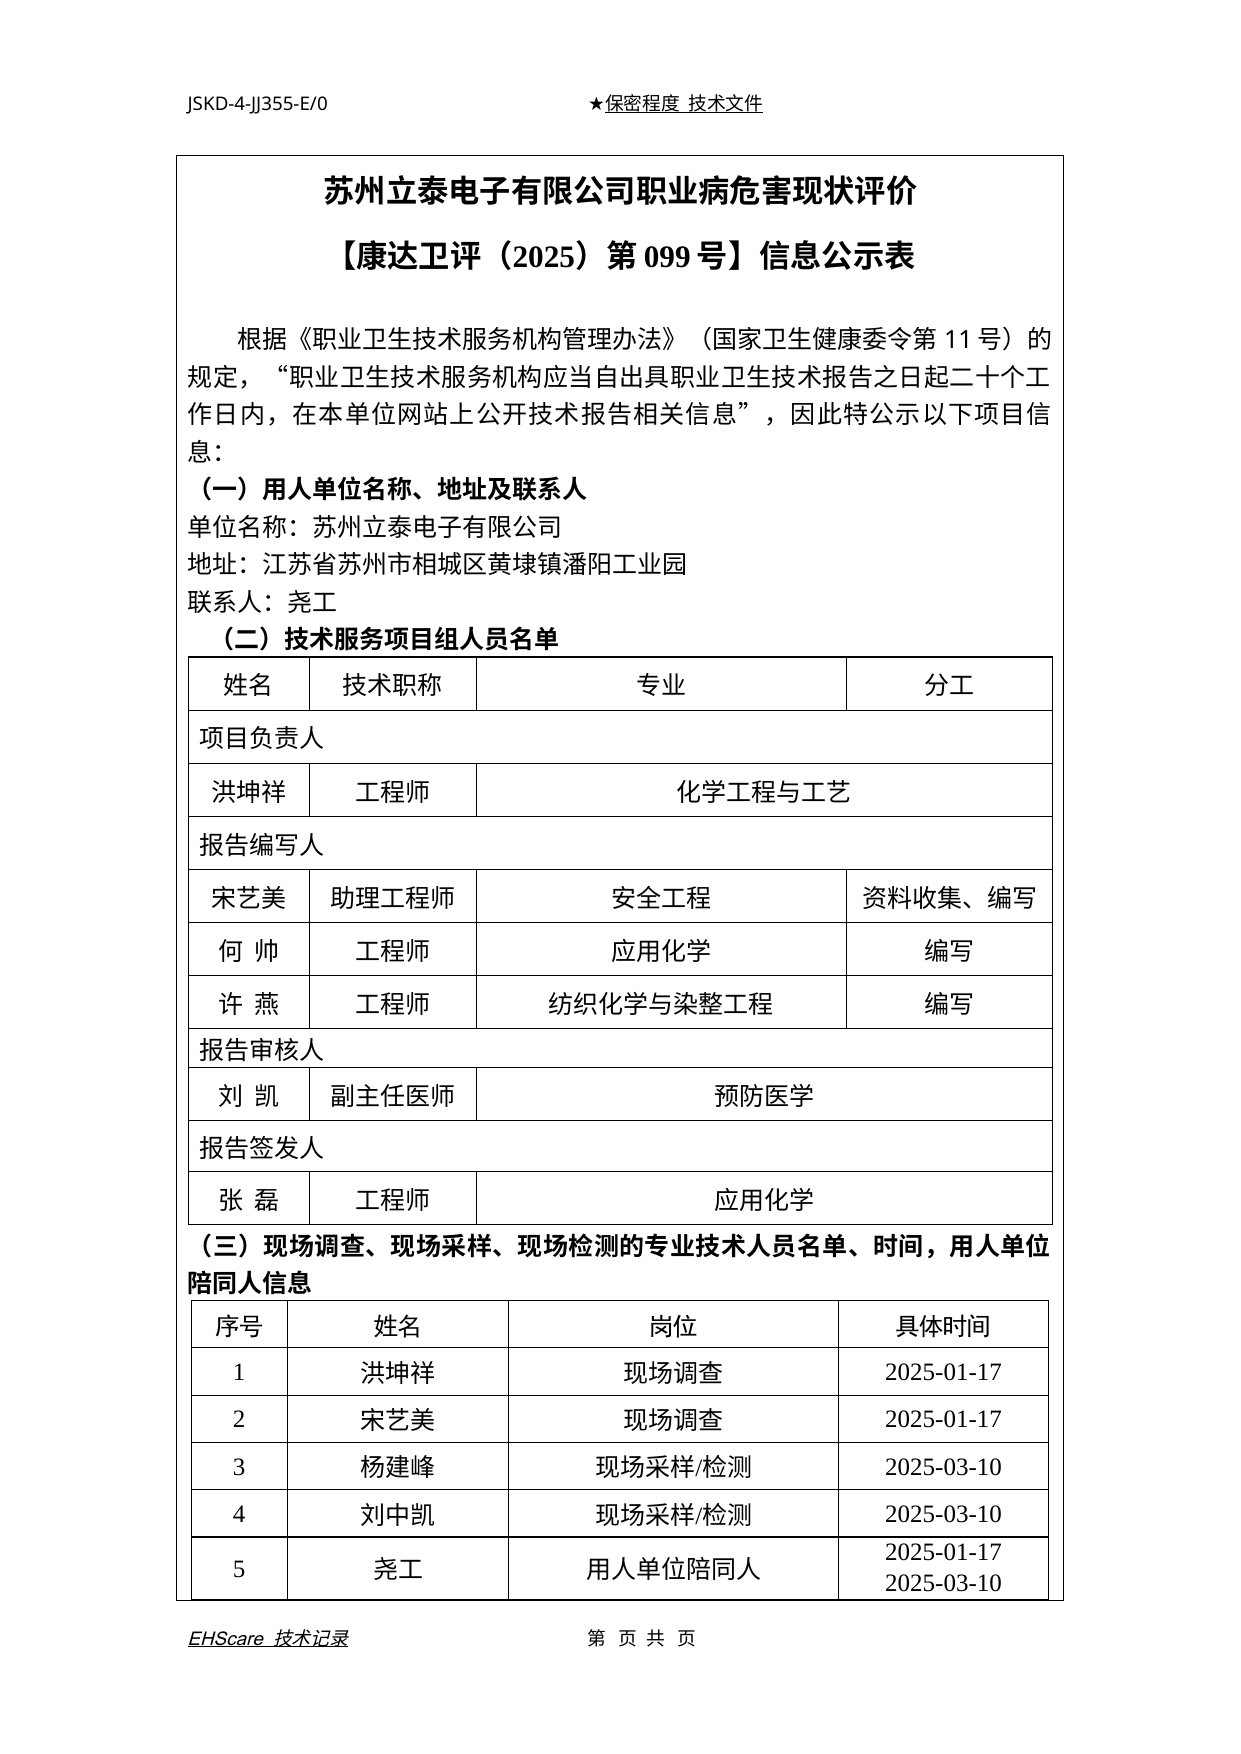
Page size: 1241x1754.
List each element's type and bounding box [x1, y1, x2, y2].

table_header [177, 156, 1063, 1600]
